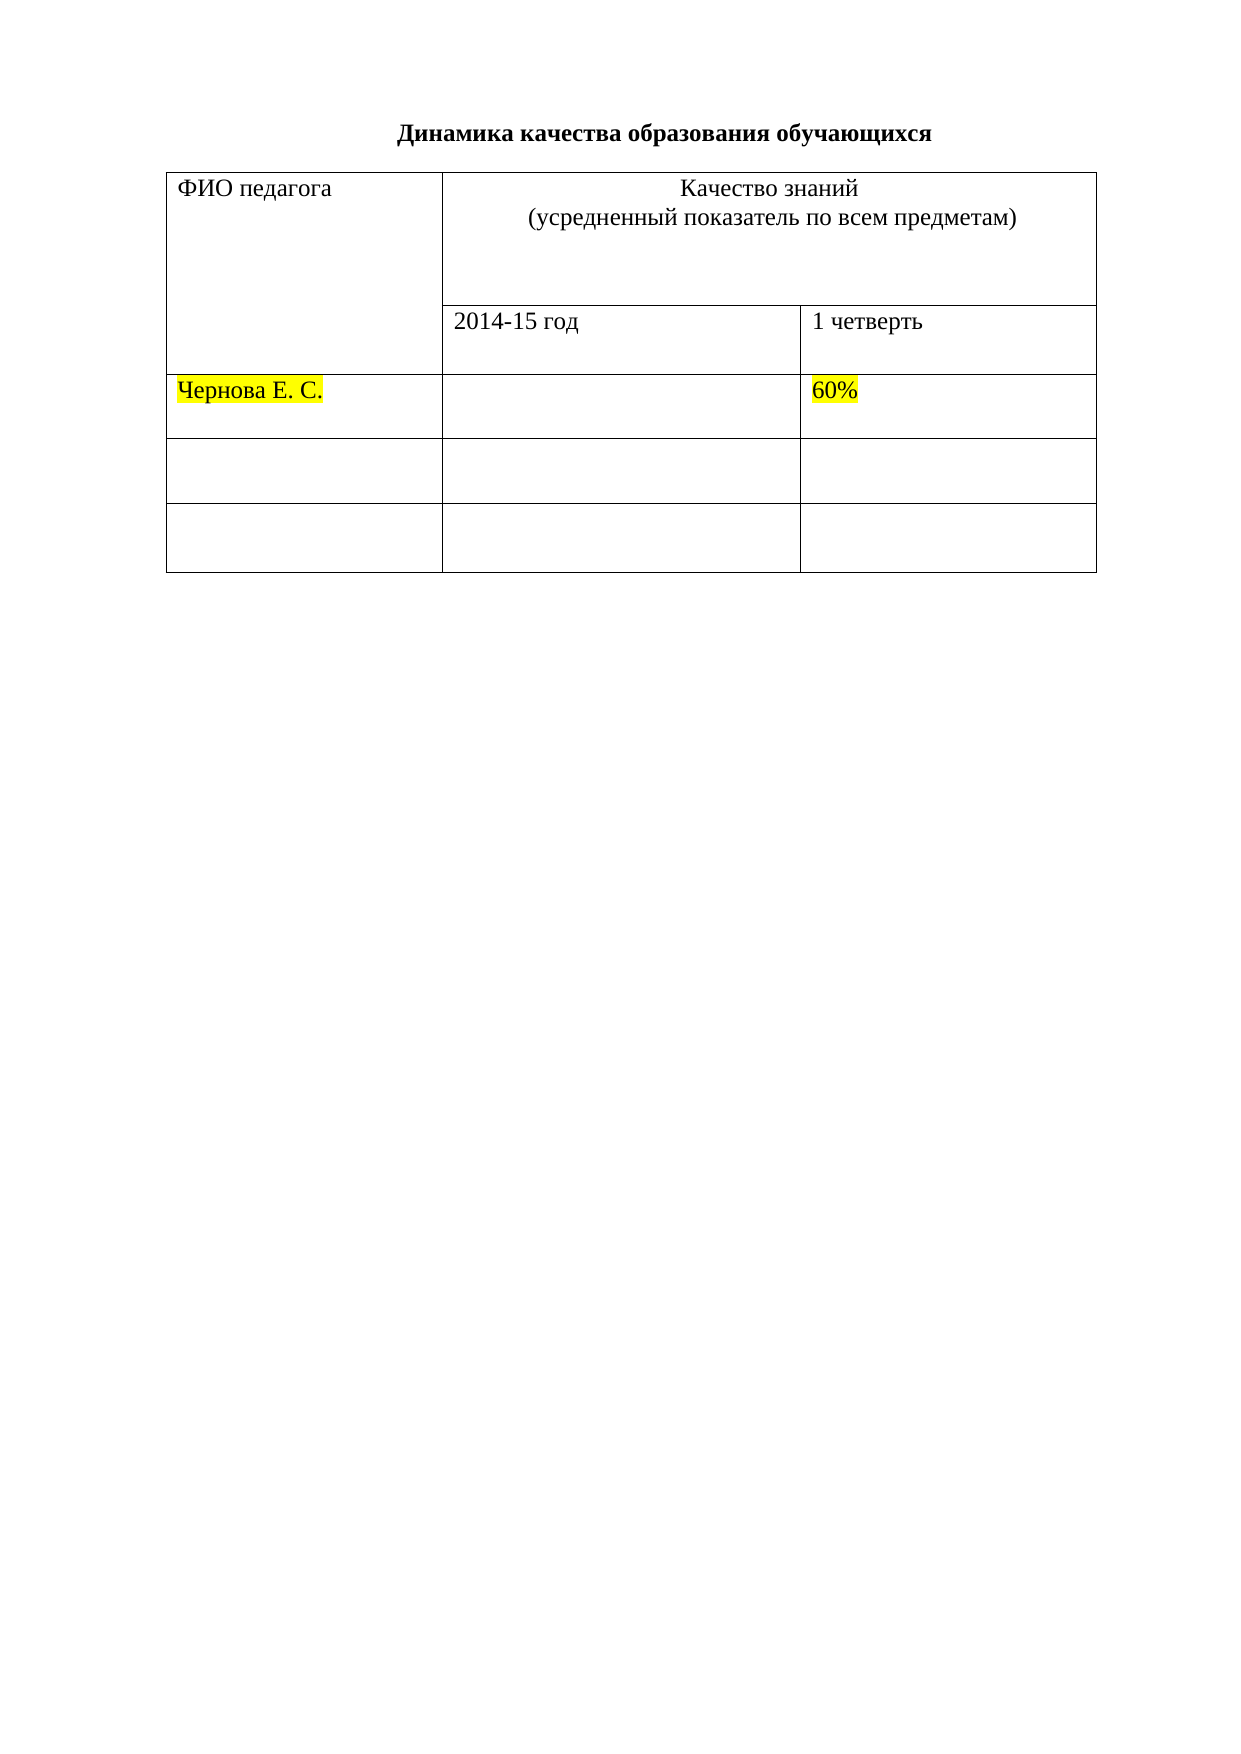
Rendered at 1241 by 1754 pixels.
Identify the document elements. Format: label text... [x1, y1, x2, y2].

table_cell [443, 439, 800, 503]
table_cell 60% [801, 375, 1096, 438]
table_cell 2014-15 год [443, 306, 800, 374]
table_cell [801, 504, 1096, 572]
table_cell [167, 504, 442, 572]
table_cell Чернова Е. С. [167, 375, 442, 438]
table_cell [167, 439, 442, 503]
table_cell [443, 375, 800, 438]
table_header ФИО педагога [167, 173, 442, 374]
text Динамика качества образования обучающихся [177, 118, 1152, 147]
table_cell 1 четверть [801, 306, 1096, 374]
table_header Качество знаний (усредненный показатель по всем предметам) [443, 173, 1096, 305]
table_cell [801, 439, 1096, 503]
table_cell [443, 504, 800, 572]
